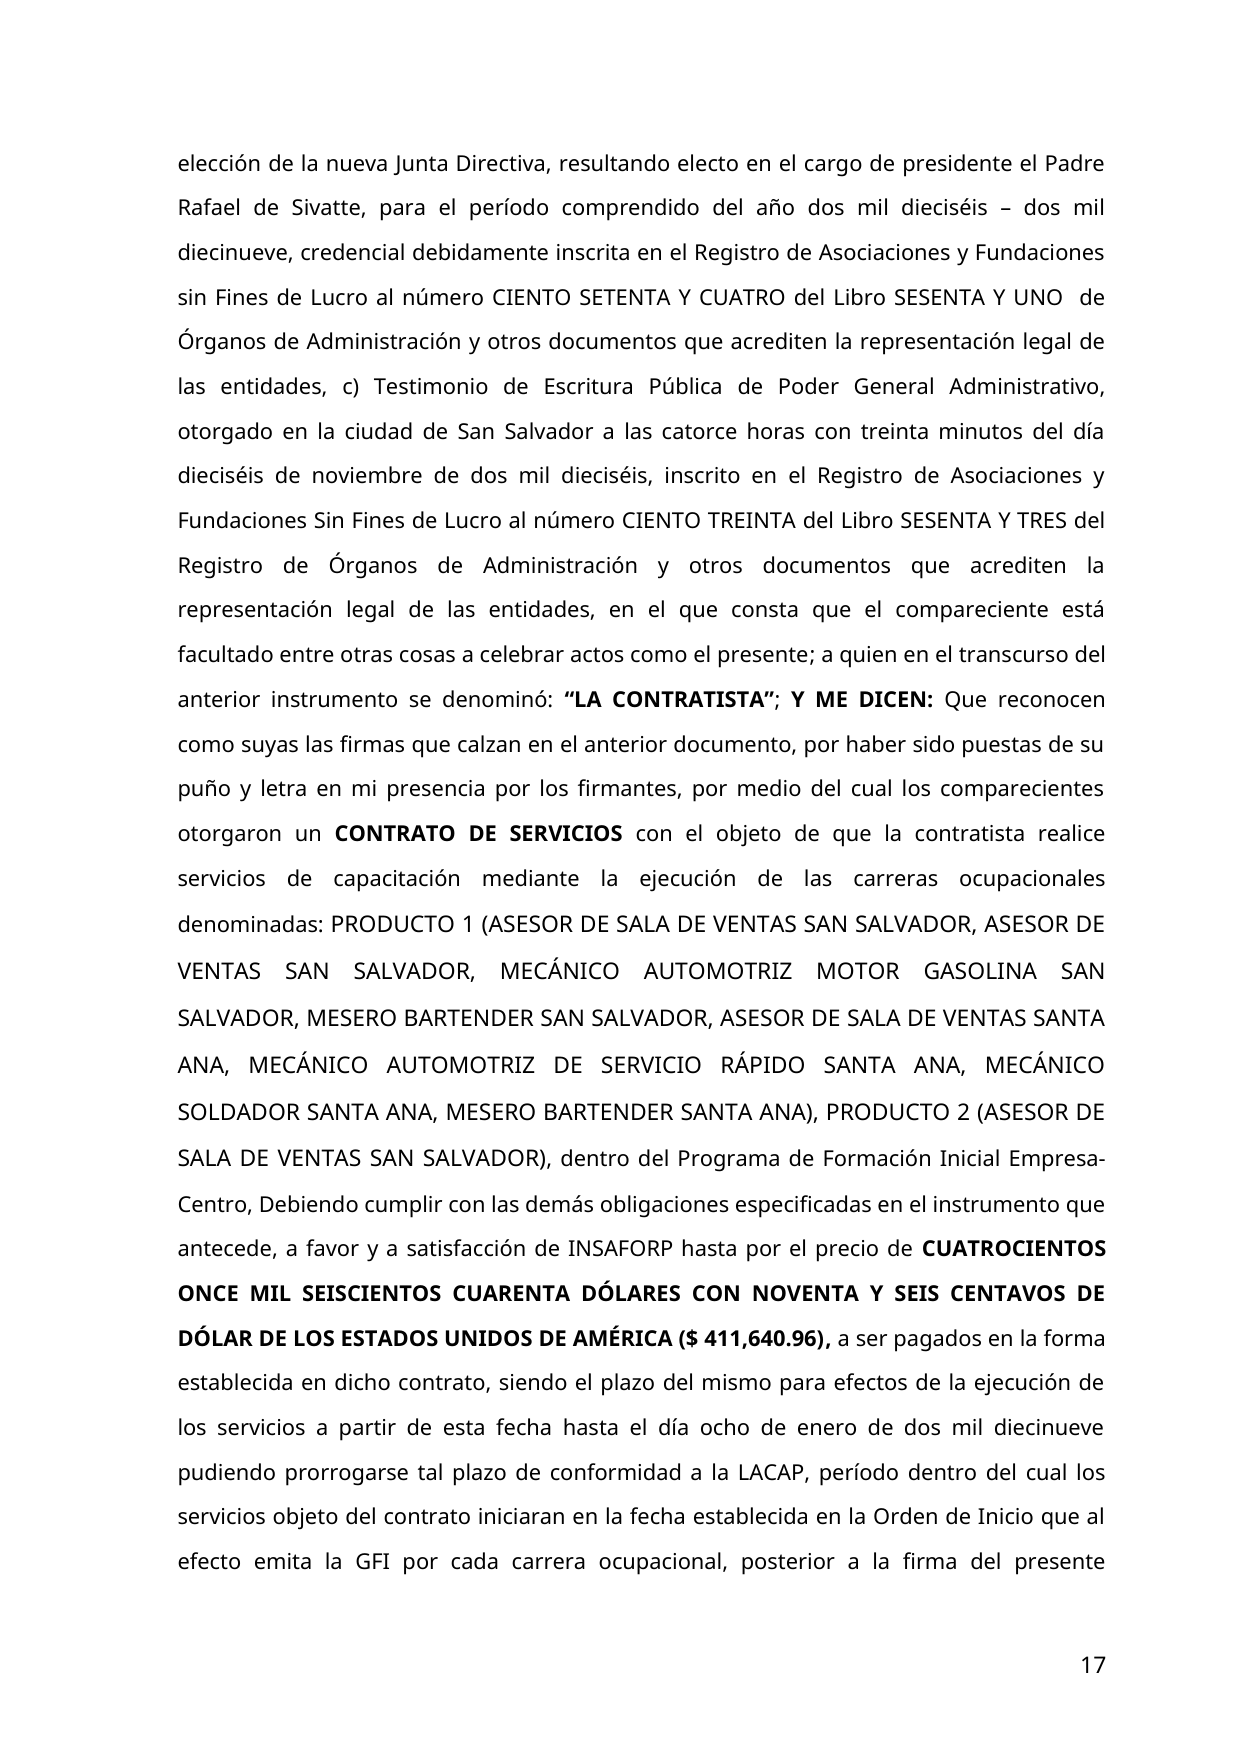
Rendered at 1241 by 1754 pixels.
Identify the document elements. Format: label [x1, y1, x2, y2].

text [177, 148, 1106, 1576]
